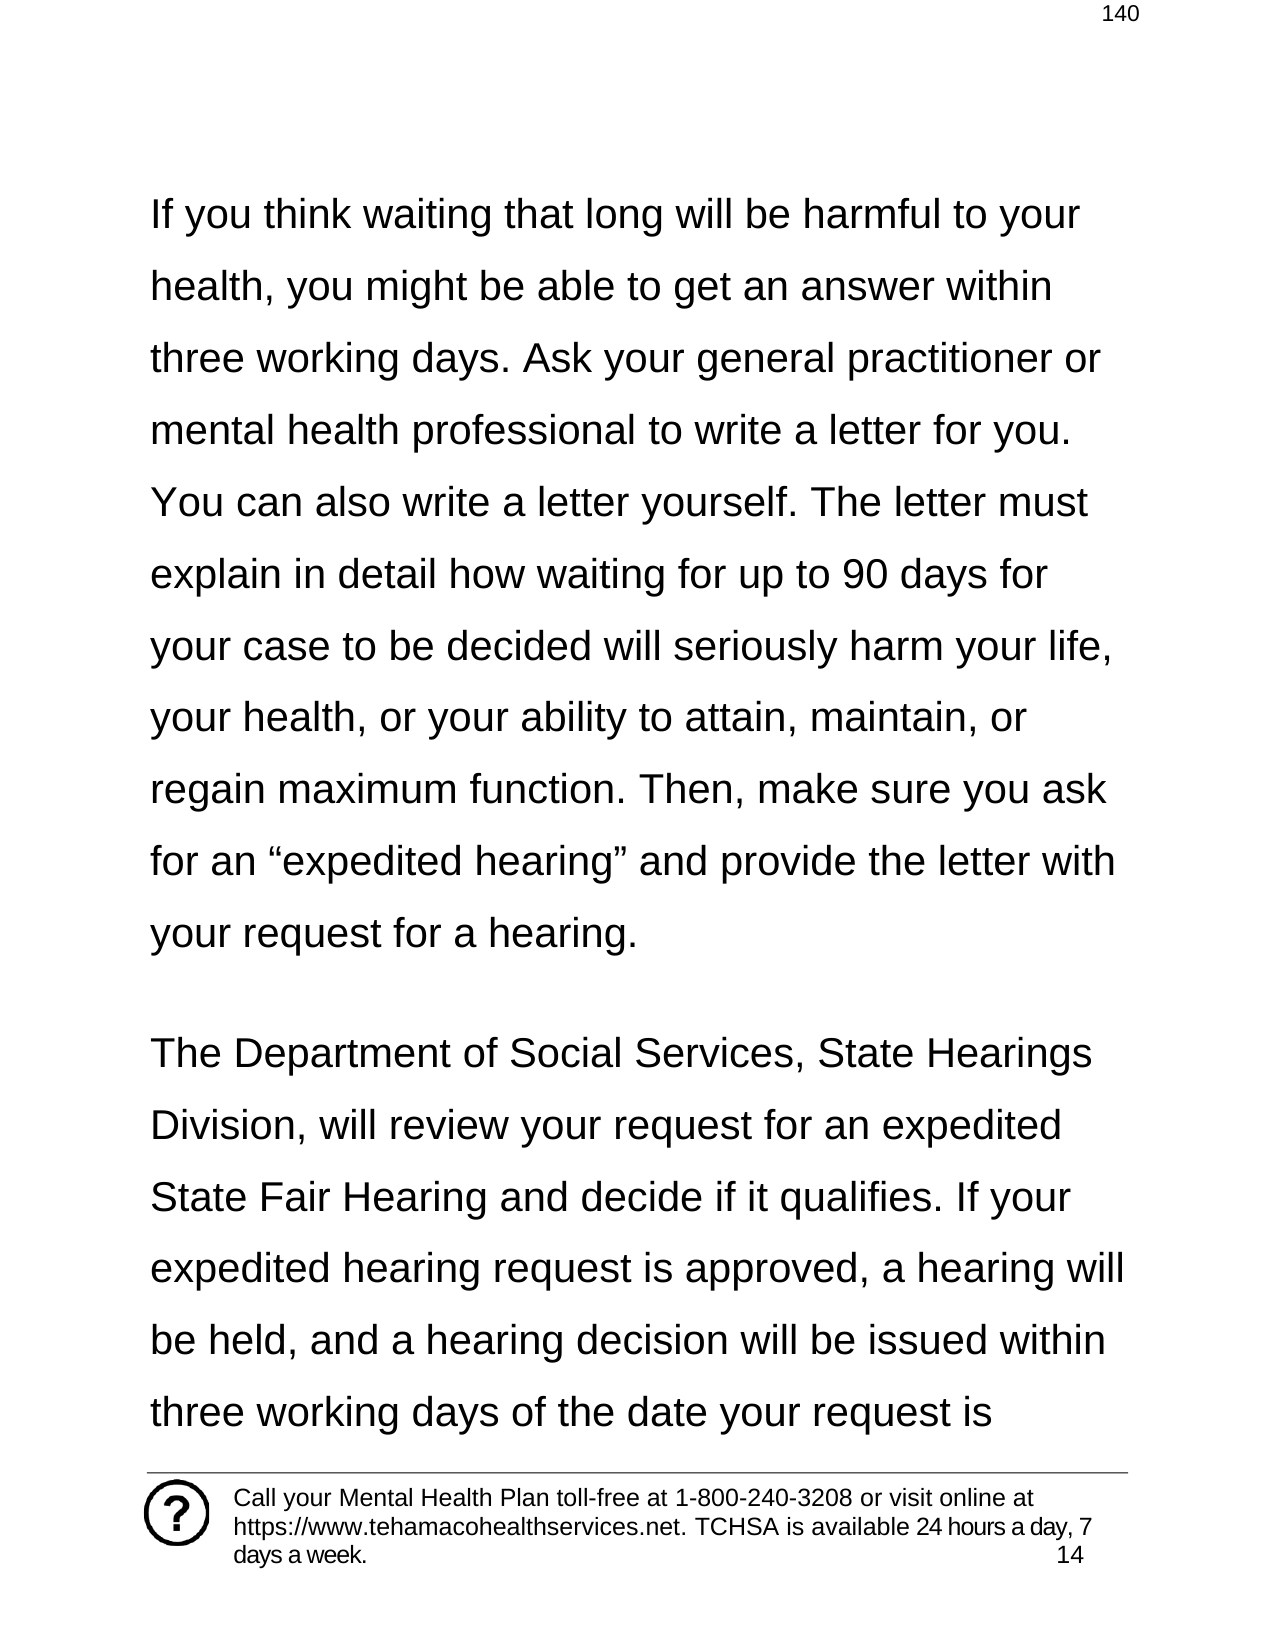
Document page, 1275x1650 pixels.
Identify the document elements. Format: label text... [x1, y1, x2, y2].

text If you think waiting that long will be harmful to your health, you might be able to get an answer within three working days. Ask your general practitioner or mental health professional to write a letter for you. You can also write a letter yourself. The letter must explain in detail how waiting for up to 90 days for your case to be decided will seriously harm your life, your health, or your ability to attain, maintain, or regain maximum function. Then, make sure you ask for an “expedited hearing” and provide the letter with your request for a hearing. [150, 190, 1120, 956]
picture [143, 1479, 210, 1546]
